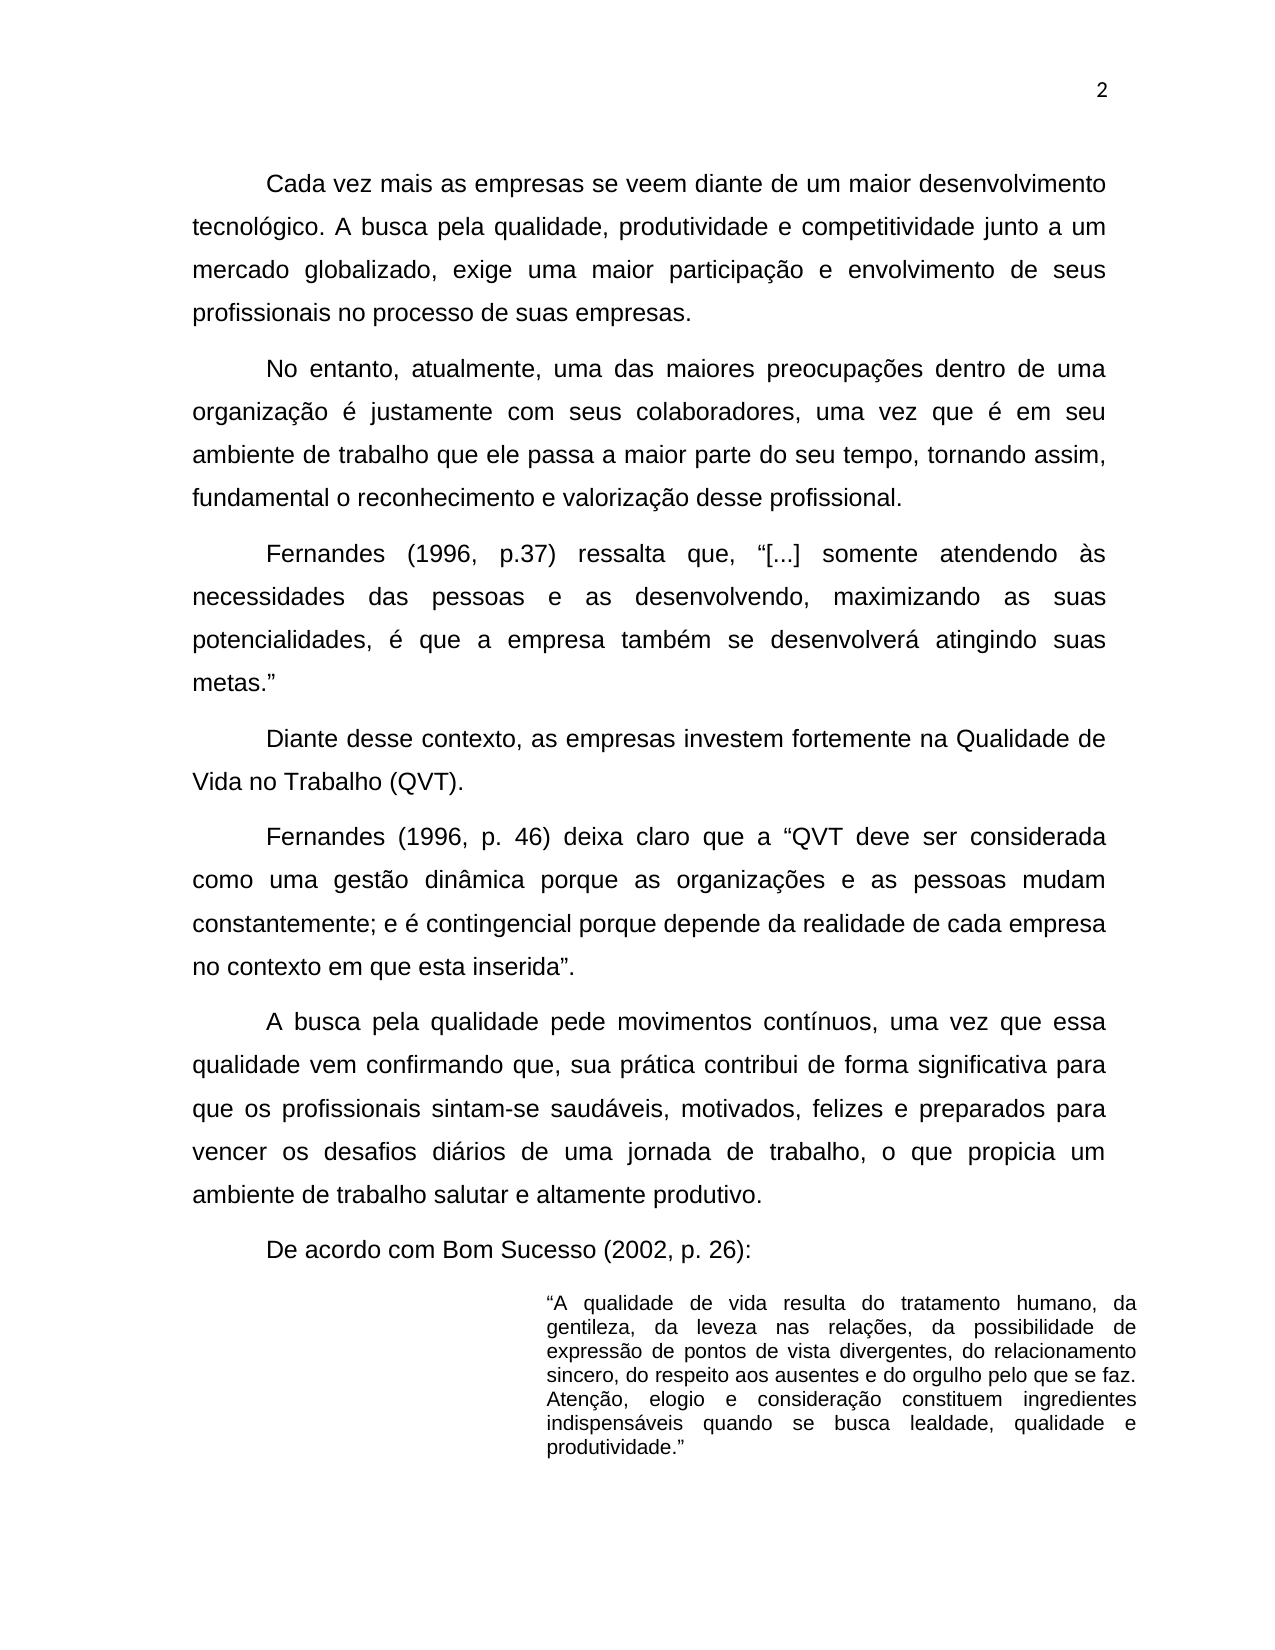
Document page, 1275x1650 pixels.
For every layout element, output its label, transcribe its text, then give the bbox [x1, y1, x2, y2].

text A busca pela qualidade pede movimentos contínuos, uma vez que essa qualidade vem confirmando que, sua prática contribui de forma significativa para que os profissionais sintam-se saudáveis, motivados, felizes e preparados para vencer os desafios diários de uma jornada de trabalho, o que propicia um ambiente de trabalho salutar e altamente produtivo. [192, 1007, 1107, 1209]
text Fernandes (1996, p. 46) deixa claro que a “QVT deve ser considerada como uma gestão dinâmica porque as organizações e as pessoas mudam constantemente; e é contingencial porque depende da realidade de cada empresa no contexto em que esta inserida”. [192, 822, 1107, 981]
list No entanto, atualmente, uma das maiores preocupações dentro de uma organização é justamente com seus colaboradores, uma vez que é em seu ambiente de trabalho que ele passa a maior parte do seu tempo, tornando assim, fundamental o reconhecimento e valorização desse profissional. [192, 354, 1107, 512]
list Cada vez mais as empresas se veem diante de um maior desenvolvimento tecnológico. A busca pela qualidade, produtividade e competitividade junto a um mercado globalizado, exige uma maior participação e envolvimento de seus profissionais no processo de suas empresas. [192, 169, 1107, 327]
text Diante desse contexto, as empresas investem fortemente na Qualidade de Vida no Trabalho (QVT). [192, 724, 1107, 796]
text “A qualidade de vida resulta do tratamento humano, da gentileza, da leveza nas relações, da possibilidade de expressão de pontos de vista divergentes, do relacionamento sincero, do respeito aos ausentes e do orgulho pelo que se faz. Atenção, elogio e consideração constituem ingredientes indispensáveis quando se busca lealdade, qualidade e produtividade.” [546, 1291, 1137, 1459]
list Fernandes (1996, p.37) ressalta que, “[...] somente atendendo às necessidades das pessoas e as desenvolvendo, maximizando as suas potencialidades, é que a empresa também se desenvolverá atingindo suas metas.” [192, 539, 1107, 697]
text De acordo com Bom Sucesso (2002, p. 26): [192, 1236, 1107, 1264]
